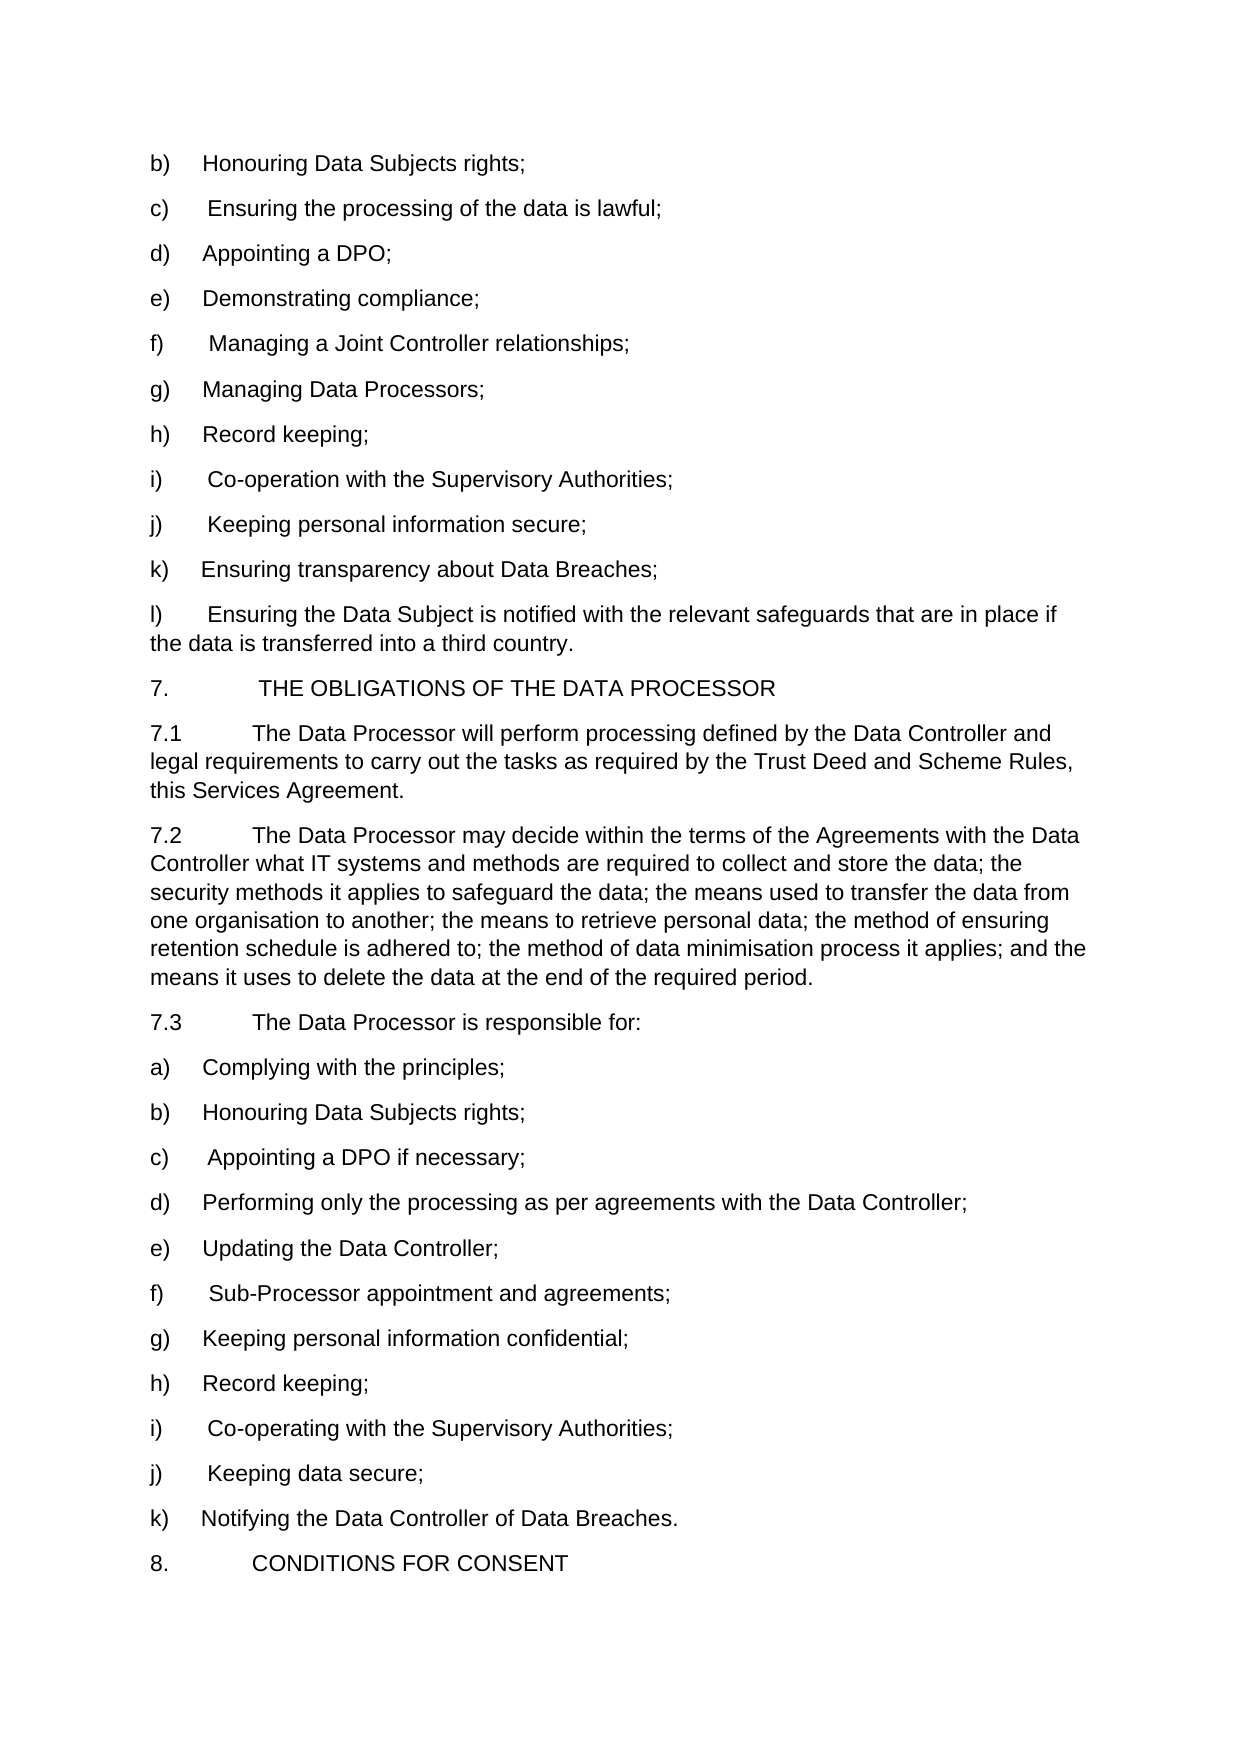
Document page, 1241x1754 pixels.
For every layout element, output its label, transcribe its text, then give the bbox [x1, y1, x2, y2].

text j) Keeping personal information secure; [150, 511, 1090, 537]
text g) Keeping personal information confidential; [150, 1325, 1090, 1351]
text f) Sub-Processor appointment and agreements; [150, 1279, 1090, 1306]
text 7.1 The Data Processor will perform processing defined by the Data Controller and legal requirements to carry out the tasks as required by the Trust Deed and Scheme Rules, this Services Agreement. [150, 720, 1090, 803]
text b) Honouring Data Subjects rights; [150, 150, 1090, 176]
text d) Performing only the processing as per agreements with the Data Controller; [150, 1189, 1090, 1216]
text j) Keeping data secure; [150, 1460, 1090, 1486]
text h) Record keeping; [150, 1370, 1090, 1396]
text l) Ensuring the Data Subject is notified with the relevant safeguards that are in place if the data is transferred into a third country. [150, 601, 1090, 656]
text g) Managing Data Processors; [150, 376, 1090, 402]
text 7.3 The Data Processor is responsible for: [150, 1009, 1090, 1035]
text 8. CONDITIONS FOR CONSENT [150, 1550, 1090, 1577]
text a) Complying with the principles; [150, 1054, 1090, 1080]
text d) Appointing a DPO; [150, 240, 1090, 267]
text 7.2 The Data Processor may decide within the terms of the Agreements with the Data Controller what IT systems and methods are required to collect and store the data; the security methods it applies to safeguard the data; the means used to transfer the data from one organisation to another; the means to retrieve personal data; the method of ensuring retention schedule is adhered to; the method of data minimisation process it applies; and the means it uses to delete the data at the end of the required period. [150, 822, 1090, 990]
text i) Co-operating with the Supervisory Authorities; [150, 1415, 1090, 1441]
text e) Updating the Data Controller; [150, 1234, 1090, 1261]
text k) Notifying the Data Controller of Data Breaches. [150, 1505, 1090, 1531]
text h) Record keeping; [150, 421, 1090, 447]
text i) Co-operation with the Supervisory Authorities; [150, 466, 1090, 492]
text b) Honouring Data Subjects rights; [150, 1099, 1090, 1126]
text k) Ensuring transparency about Data Breaches; [150, 556, 1090, 582]
text e) Demonstrating compliance; [150, 285, 1090, 312]
text f) Managing a Joint Controller relationships; [150, 330, 1090, 357]
text c) Ensuring the processing of the data is lawful; [150, 195, 1090, 221]
text c) Appointing a DPO if necessary; [150, 1144, 1090, 1171]
text 7. THE OBLIGATIONS OF THE DATA PROCESSOR [150, 674, 1090, 701]
